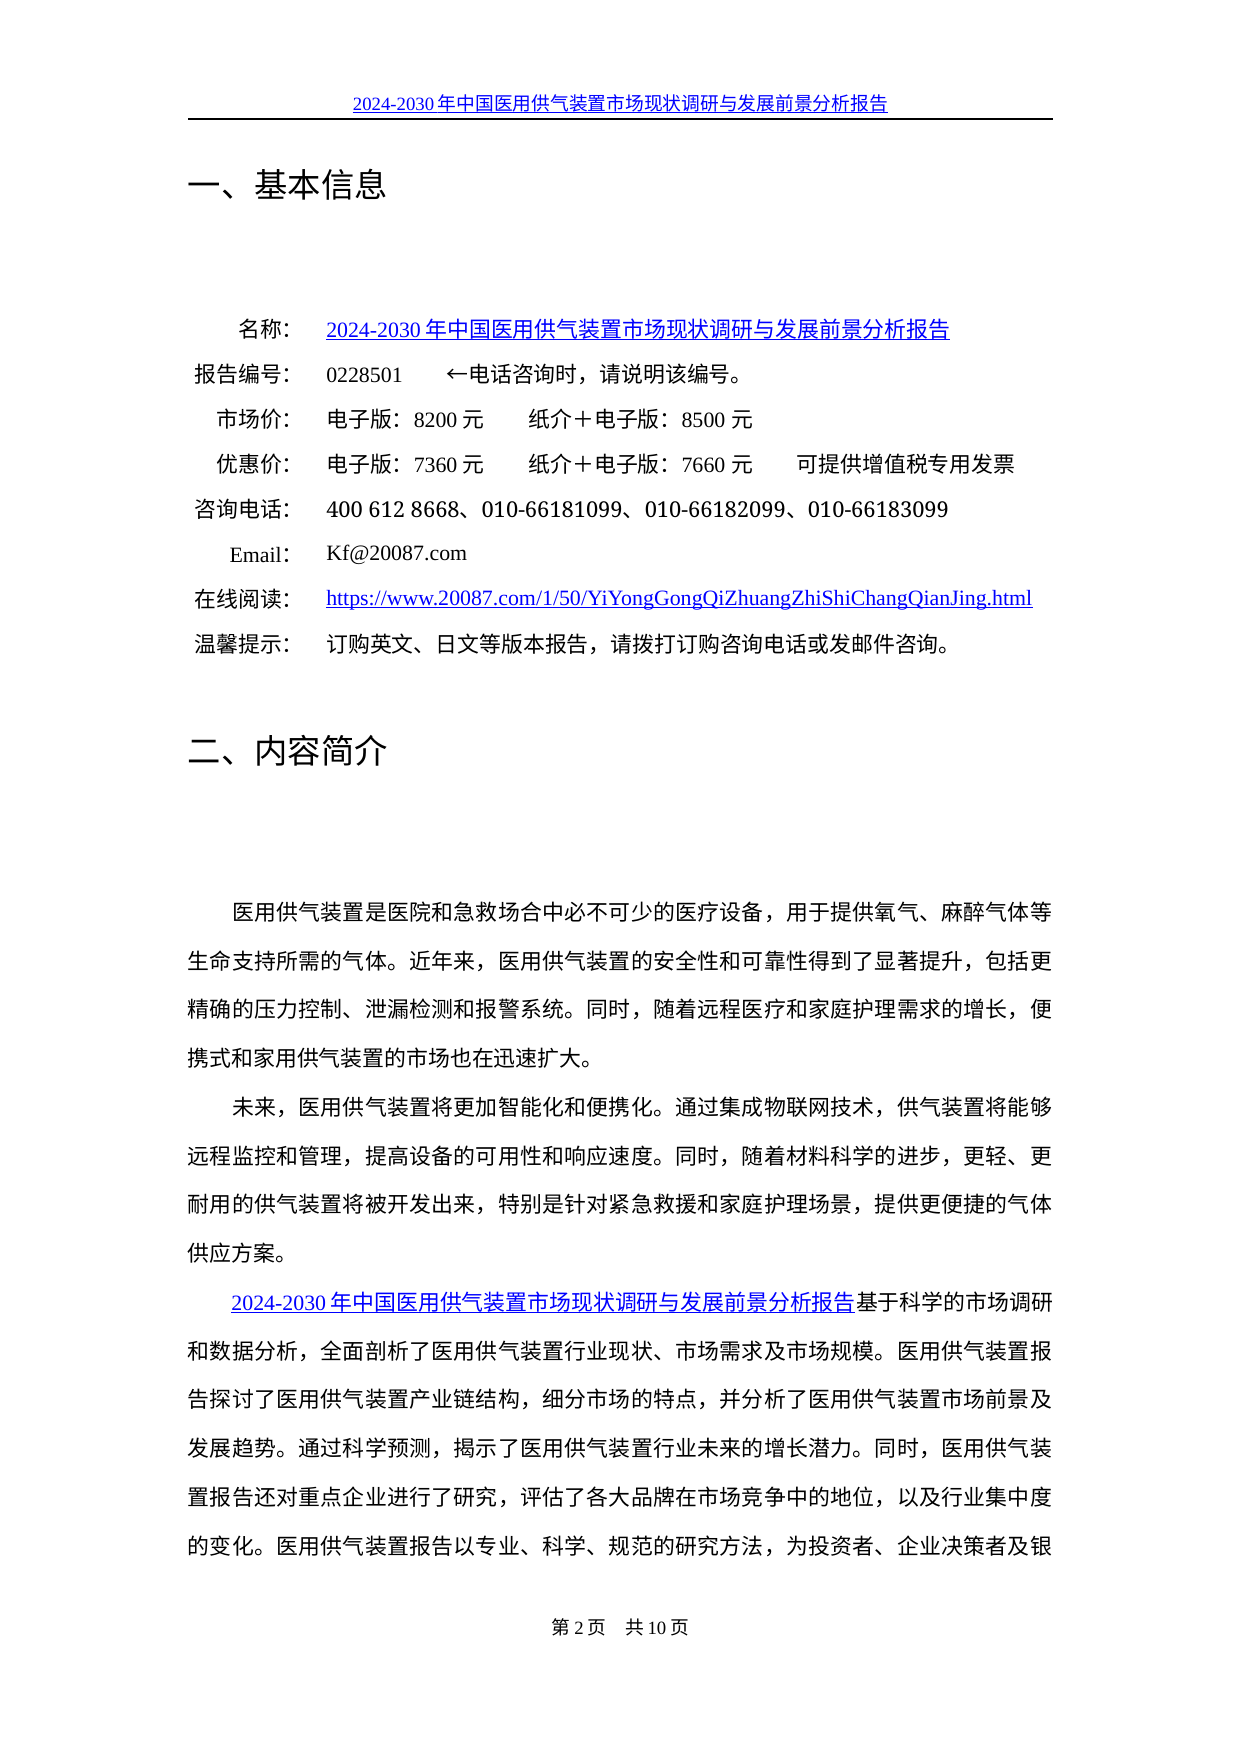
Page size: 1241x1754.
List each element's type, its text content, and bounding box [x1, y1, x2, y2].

table_cell 在线阅读： [167, 582, 315, 627]
table_cell Kf@20087.com [315, 537, 1073, 582]
table_header 名称： [167, 312, 315, 357]
table_cell 市场价： [167, 402, 315, 447]
table_cell 400 612 8668、010-66181099、010-66182099、010-66183099 [315, 492, 1073, 537]
table_cell [315, 582, 1073, 627]
table_cell 优惠价： [167, 447, 315, 492]
table_cell 报告编号： [167, 357, 315, 402]
table_cell 咨询电话： [167, 492, 315, 537]
table_cell 0228501 ←电话咨询时，请说明该编号。 [315, 357, 1073, 402]
table_header 2024-2030年中国医用供气装置市场现状调研与发展前景分析报告 [315, 312, 1073, 357]
table_cell 电子版：7360 元 纸介＋电子版：7660 元 可提供增值税专用发票 [315, 447, 1073, 492]
table_cell 温馨提示： [167, 627, 315, 672]
table_cell 订购英文、日文等版本报告，请拨打订购咨询电话或发邮件咨询。 [315, 627, 1073, 672]
table_cell 电子版：8200 元 纸介＋电子版：8500 元 [315, 402, 1073, 447]
title 二、内容简介 [187, 717, 1053, 782]
table_cell Email： [167, 537, 315, 582]
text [187, 894, 1053, 1561]
title 一、基本信息 [187, 150, 1053, 215]
